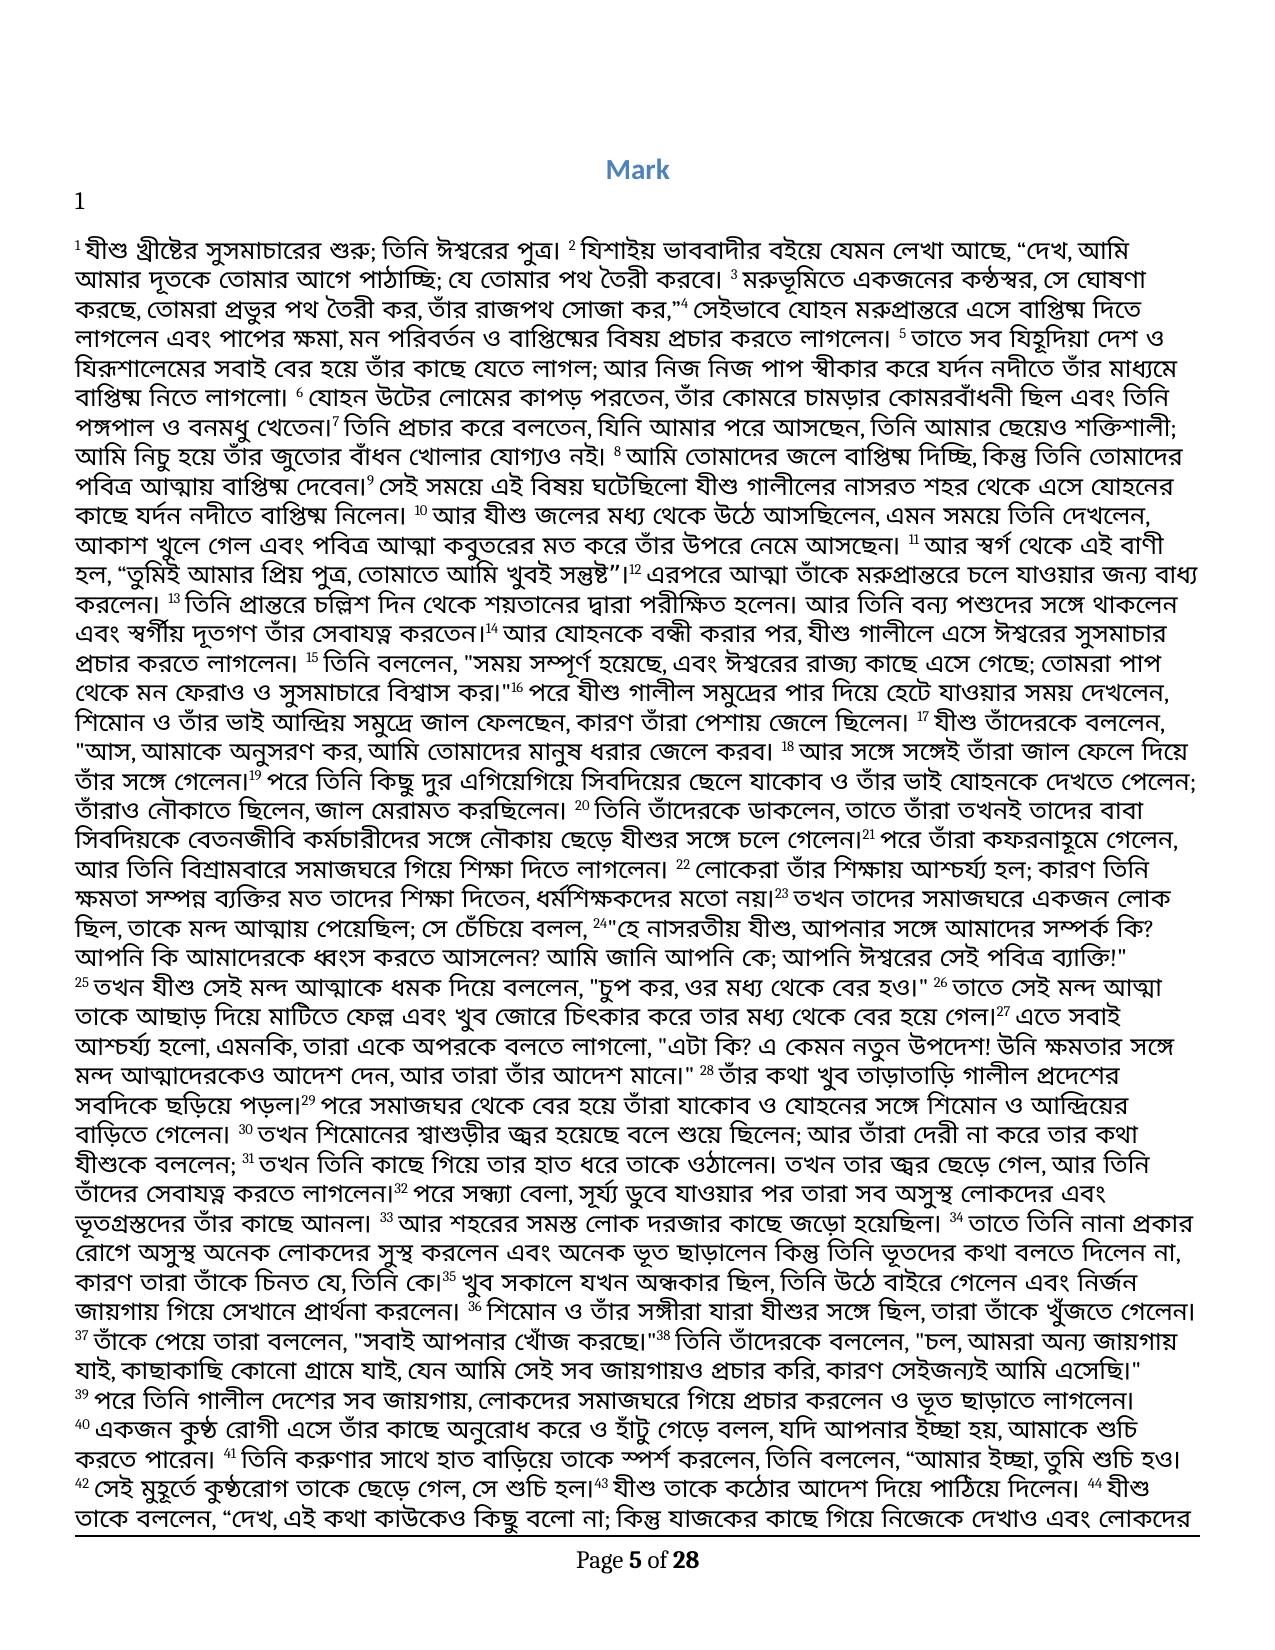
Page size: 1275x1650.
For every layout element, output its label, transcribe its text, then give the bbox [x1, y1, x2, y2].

subtitle Mark [75, 151, 1200, 187]
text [75, 236, 1200, 1535]
text 1 [75, 187, 1200, 215]
